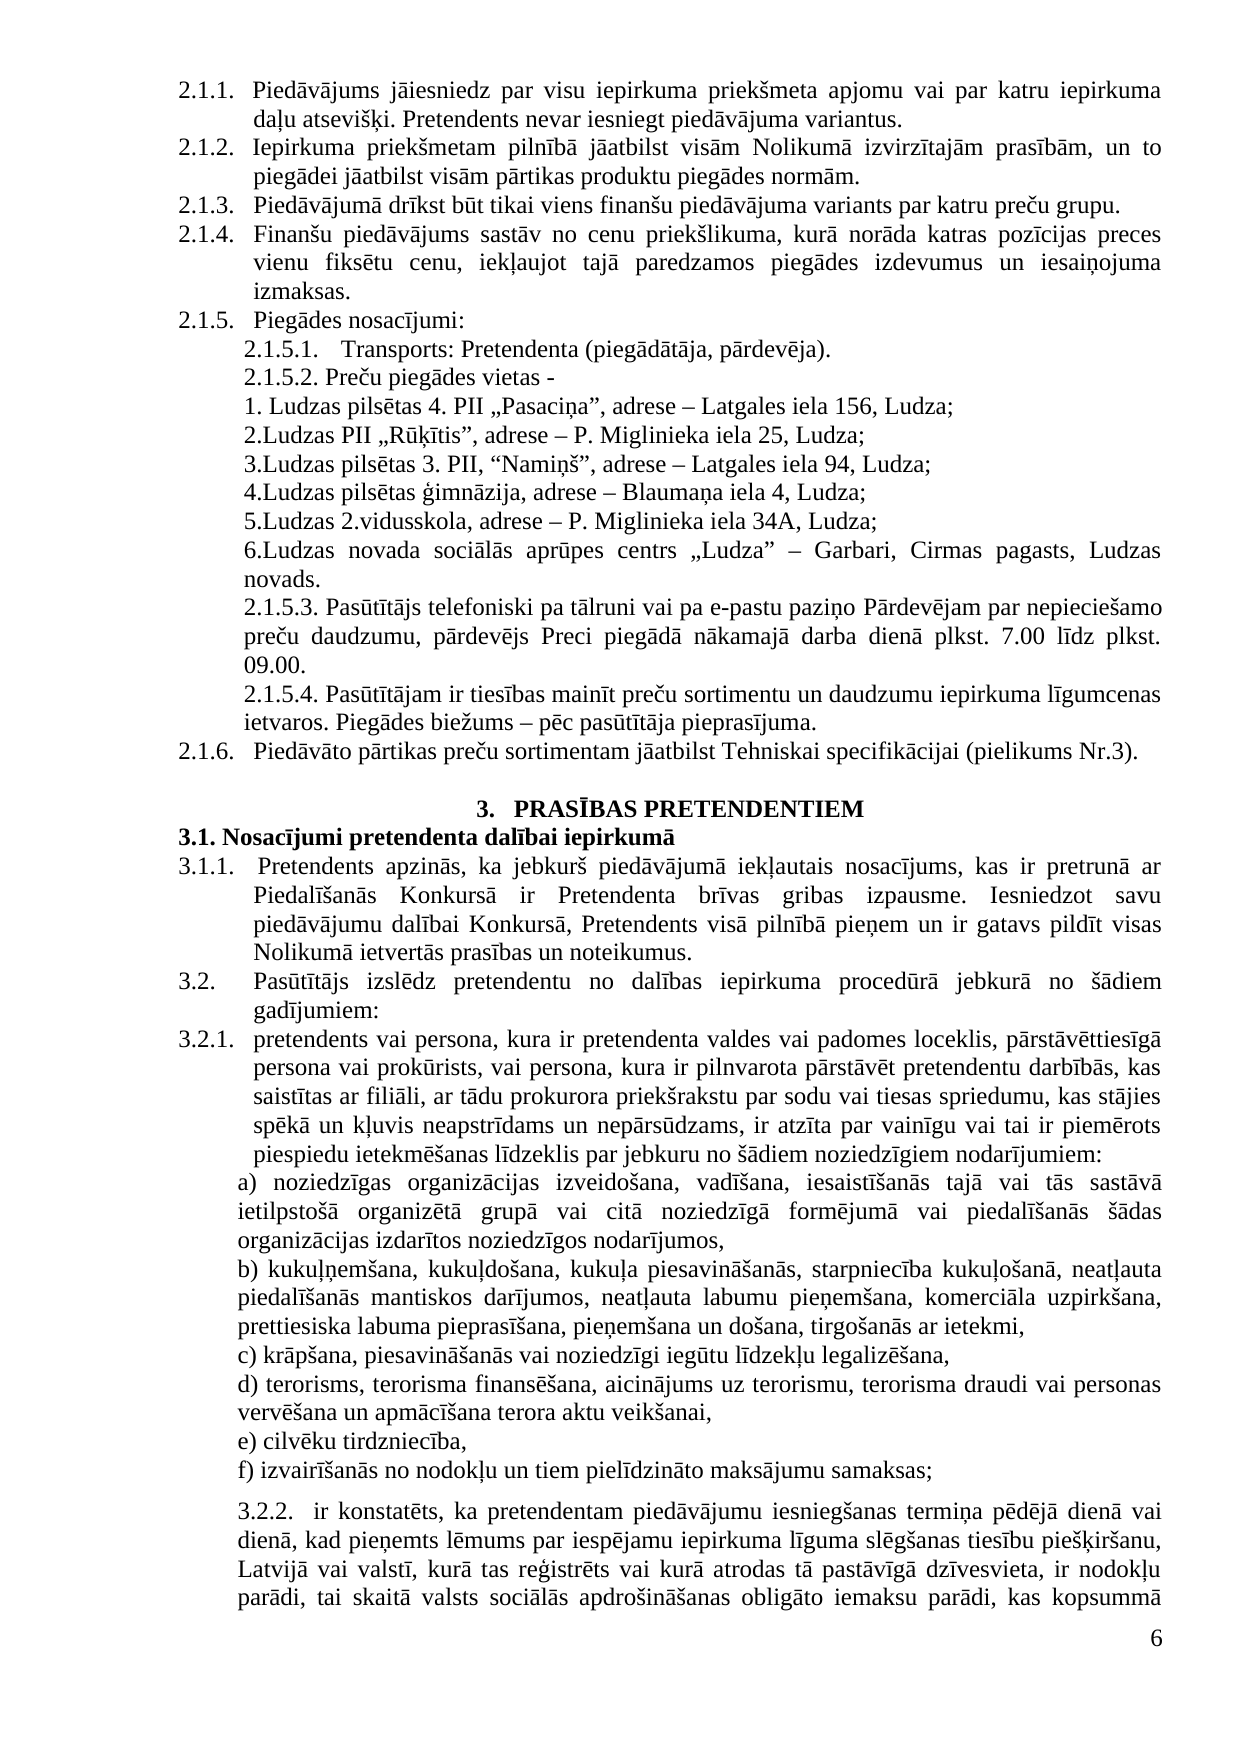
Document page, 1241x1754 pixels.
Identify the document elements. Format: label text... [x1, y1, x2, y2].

list Finanšu piedāvājums sastāv no cenu priekšlikuma, kurā norāda katras pozīcijas preces vienu fiksētu cenu, iekļaujot tajā paredzamos piegādes izdevumus un iesaiņojuma izmaksas. [178, 219, 1162, 305]
text d) terorisms, terorisma finansēšana, aicinājums uz terorismu, terorisma draudi vai personas vervēšana un apmācīšana terora aktu veikšanai, [237, 1369, 1162, 1426]
text 2.1.5.4. Pasūtītājam ir tiesības mainīt preču sortimentu un daudzumu iepirkuma līgumcenas ietvaros. Piegādes biežums – pēc pasūtītāja pieprasījuma. [244, 679, 1162, 736]
text f) izvairīšanās no nodokļu un tiem pielīdzināto maksājumu samaksas; [237, 1455, 1162, 1484]
list Piegādes nosacījumi: [178, 305, 1162, 334]
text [237, 1496, 1162, 1611]
text 3.Ludzas pilsētas 3. PII, “Namiņš”, adrese – Latgales iela 94, Ludza; [244, 449, 1162, 477]
list Piedāvājumā drīkst būt tikai viens finanšu piedāvājuma variants par katru preču grupu. [178, 190, 1162, 219]
text 4.Ludzas pilsētas ģimnāzija, adrese – Blaumaņa iela 4, Ludza; [244, 477, 1162, 506]
text 1. Ludzas pilsētas 4. PII „Pasaciņa”, adrese – Latgales iela 156, Ludza; [244, 391, 1162, 420]
text 2.1.5.3. Pasūtītājs telefoniski pa tālruni vai pa e-pastu paziņo Pārdevējam par nepieciešamo preču daudzumu, pārdevējs Preci piegādā nākamajā darba dienā plkst. 7.00 līdz plkst. 09.00. [244, 592, 1162, 679]
text b) kukuļņemšana, kukuļdošana, kukuļa piesavināšanās, starpniecība kukuļošanā, neatļauta piedalīšanās mantiskos darījumos, neatļauta labumu pieņemšana, komerciāla uzpirkšana, prettiesiska labuma pieprasīšana, pieņemšana un došana, tirgošanās ar ietekmi, [237, 1254, 1162, 1340]
list pretendents vai persona, kura ir pretendenta valdes vai padomes loceklis, pārstāvēttiesīgā persona vai prokūrists, vai persona, kura ir pilnvarota pārstāvēt pretendentu darbībās, kas saistītas ar filiāli, ar tādu prokurora priekšrakstu par sodu vai tiesas spriedumu, kas stājies spēkā un kļuvis neapstrīdams un nepārsūdzams, ir atzīta par vainīgu vai tai ir piemērots piespiedu ietekmēšanas līdzeklis par jebkuru no šādiem noziedzīgiem nodarījumiem: [178, 1024, 1162, 1167]
text c) krāpšana, piesavināšanās vai noziedzīgi iegūtu līdzekļu legalizēšana, [237, 1340, 1162, 1369]
text 2.1.5.2. Preču piegādes vietas - [244, 362, 1162, 391]
list Piedāvāto pārtikas preču sortimentam jāatbilst Tehniskai specifikācijai (pielikums Nr.3). [178, 736, 1162, 765]
list Transports: Pretendenta (piegādātāja, pārdevēja). [244, 334, 1162, 362]
list Pasūtītājs izslēdz pretendentu no dalības iepirkuma procedūrā jebkurā no šādiem gadījumiem: [178, 966, 1162, 1024]
text 3.1.1. Pretendents apzinās, ka jebkurš piedāvājumā iekļautais nosacījums, kas ir pretrunā ar Piedalīšanās Konkursā ir Pretendenta brīvas gribas izpausme. Iesniedzot savu piedāvājumu dalībai Konkursā, Pretendents visā pilnībā pieņem un ir gatavs pildīt visas Nolikumā ietvertās prasības un noteikumus. [178, 851, 1162, 966]
text 6.Ludzas novada sociālās aprūpes centrs „Ludza” – Garbari, Cirmas pagasts, Ludzas novads. [244, 535, 1162, 592]
list Prasības pretendentiem [178, 794, 1162, 822]
text 5.Ludzas 2.vidusskola, adrese – P. Miglinieka iela 34A, Ludza; [244, 506, 1162, 535]
text 2.Ludzas PII „Rūķītis”, adrese – P. Miglinieka iela 25, Ludza; [244, 420, 1162, 449]
text e) cilvēku tirdzniecība, [237, 1426, 1162, 1455]
text a) noziedzīgas organizācijas izveidošana, vadīšana, iesaistīšanās tajā vai tās sastāvā ietilpstošā organizētā grupā vai citā noziedzīgā formējumā vai piedalīšanās šādas organizācijas izdarītos noziedzīgos nodarījumos, [237, 1167, 1162, 1254]
text 3.1. Nosacījumi pretendenta dalībai iepirkumā [178, 822, 1162, 851]
list Iepirkuma priekšmetam pilnībā jāatbilst visām Nolikumā izvirzītajām prasībām, un to piegādei jāatbilst visām pārtikas produktu piegādes normām. [178, 132, 1162, 190]
list Piedāvājums jāiesniedz par visu iepirkuma priekšmeta apjomu vai par katru iepirkuma daļu atsevišķi. Pretendents nevar iesniegt piedāvājuma variantus. [178, 75, 1162, 132]
